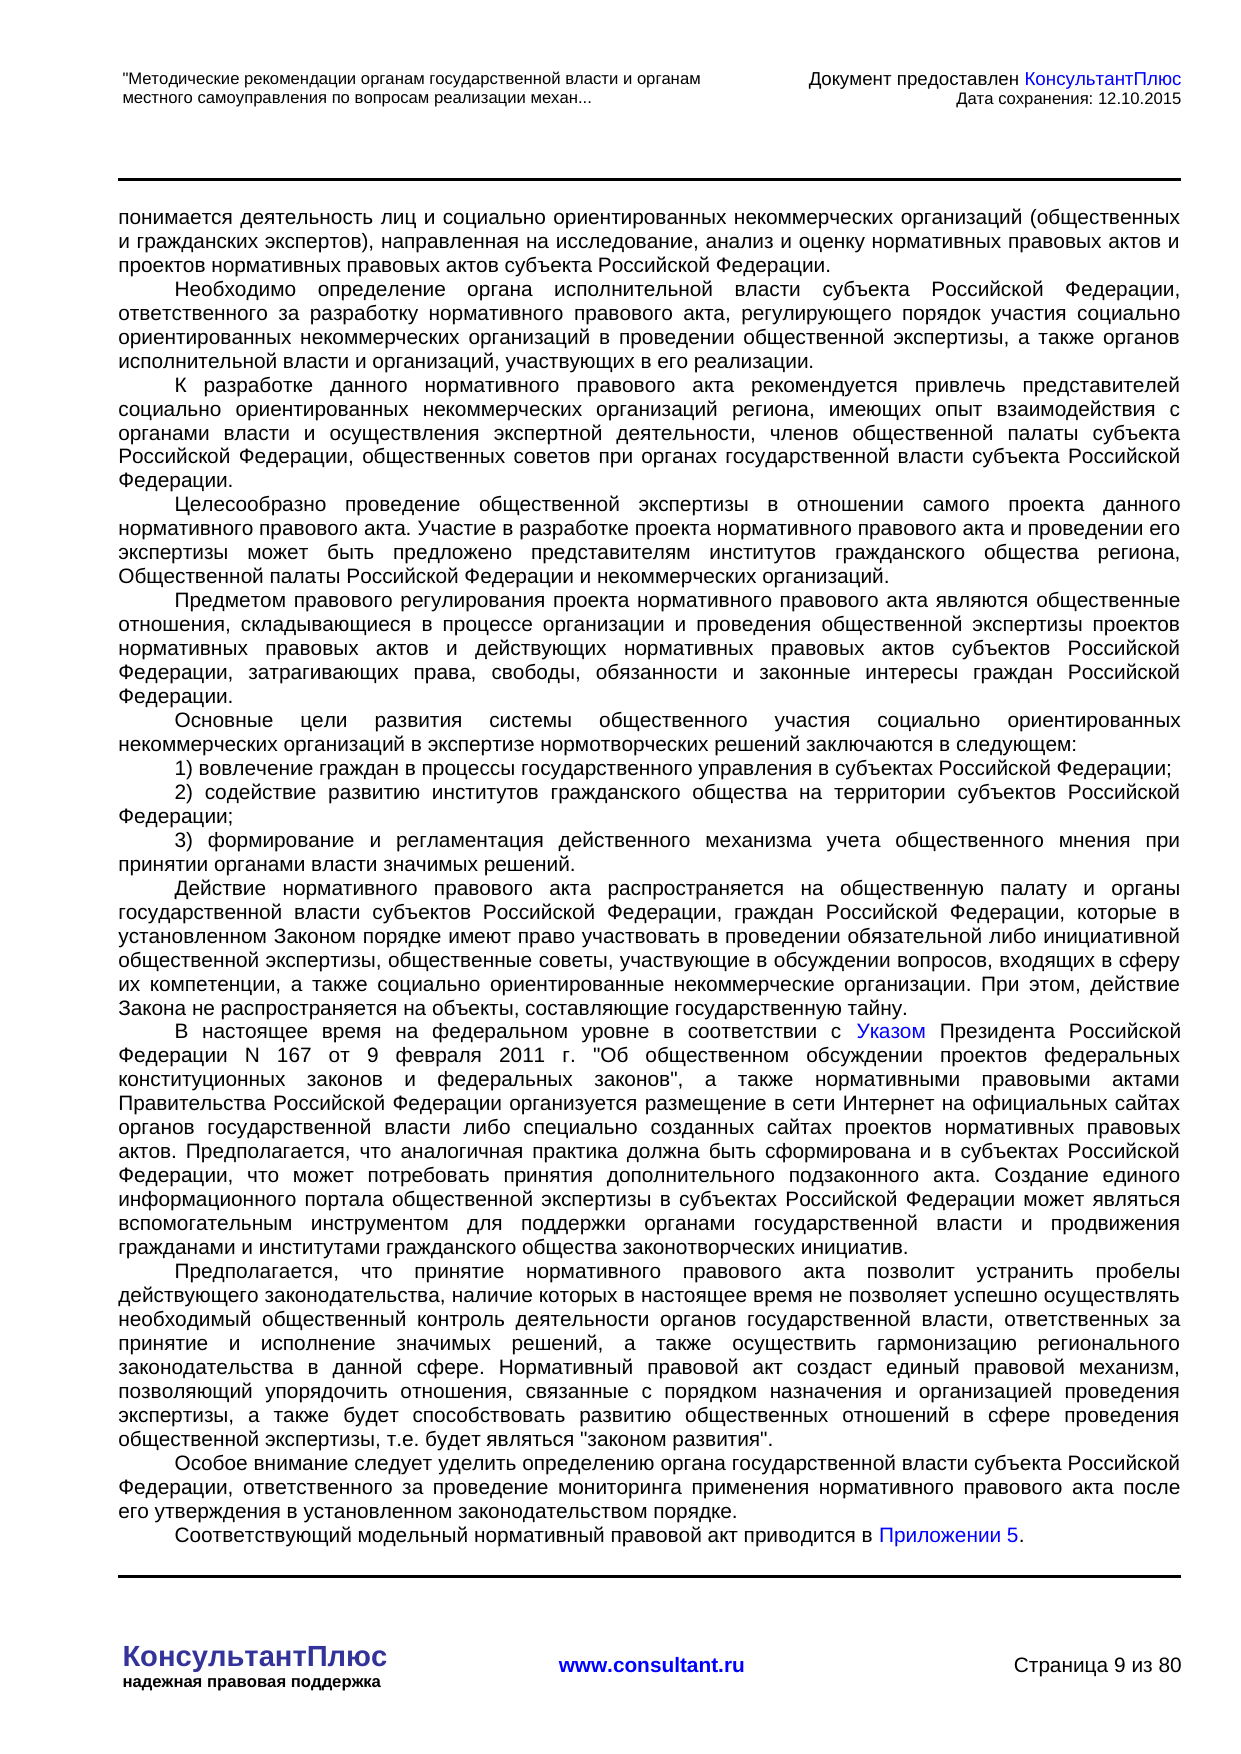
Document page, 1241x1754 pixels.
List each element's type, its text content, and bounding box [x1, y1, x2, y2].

text 1) вовлечение граждан в процессы государственного управления в субъектах Российской Федерации; [118, 756, 1181, 780]
text Необходимо определение органа исполнительной власти субъекта Российской Федерации, ответственного за разработку нормативного правового акта, регулирующего порядок участия социально ориентированных некоммерческих организаций в проведении общественной экспертизы, а также органов исполнительной власти и организаций, участвующих в его реализации. [118, 277, 1181, 372]
text 2) содействие развитию институтов гражданского общества на территории субъектов Российской Федерации; [118, 780, 1181, 828]
text Предполагается, что принятие нормативного правового акта позволит устранить пробелы действующего законодательства, наличие которых в настоящее время не позволяет успешно осуществлять необходимый общественный контроль деятельности органов государственной власти, ответственных за принятие и исполнение значимых решений, а также осуществить гармонизацию регионального законодательства в данной сфере. Нормативный правовой акт создаст единый правовой механизм, позволяющий упорядочить отношения, связанные с порядком назначения и организацией проведения экспертизы, а также будет способствовать развитию общественных отношений в сфере проведения общественной экспертизы, т.е. будет являться "законом развития". [118, 1259, 1181, 1451]
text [118, 205, 1181, 277]
text Действие нормативного правового акта распространяется на общественную палату и органы государственной власти субъектов Российской Федерации, граждан Российской Федерации, которые в установленном Законом порядке имеют право участвовать в проведении обязательной либо инициативной общественной экспертизы, общественные советы, участвующие в обсуждении вопросов, входящих в сферу их компетенции, а также социально ориентированные некоммерческие организации. При этом, действие Закона не распространяется на объекты, составляющие государственную тайну. [118, 876, 1181, 1019]
text Целесообразно проведение общественной экспертизы в отношении самого проекта данного нормативного правового акта. Участие в разработке проекта нормативного правового акта и проведении его экспертизы может быть предложено представителям институтов гражданского общества региона, Общественной палаты Российской Федерации и некоммерческих организаций. [118, 492, 1181, 588]
text К разработке данного нормативного правового акта рекомендуется привлечь представителей социально ориентированных некоммерческих организаций региона, имеющих опыт взаимодействия с органами власти и осуществления экспертной деятельности, членов общественной палаты субъекта Российской Федерации, общественных советов при органах государственной власти субъекта Российской Федерации. [118, 372, 1181, 492]
text 3) формирование и регламентация действенного механизма учета общественного мнения при принятии органами власти значимых решений. [118, 828, 1181, 876]
text Особое внимание следует уделить определению органа государственной власти субъекта Российской Федерации, ответственного за проведение мониторинга применения нормативного правового акта после его утверждения в установленном законодательством порядке. [118, 1451, 1181, 1522]
text Соответствующий модельный нормативный правовой акт приводится в Приложении 5. [118, 1522, 1181, 1546]
text Основные цели развития системы общественного участия социально ориентированных некоммерческих организаций в экспертизе нормотворческих решений заключаются в следующем: [118, 708, 1181, 756]
text Предметом правового регулирования проекта нормативного правового акта являются общественные отношения, складывающиеся в процессе организации и проведения общественной экспертизы проектов нормативных правовых актов и действующих нормативных правовых актов субъектов Российской Федерации, затрагивающих права, свободы, обязанности и законные интересы граждан Российской Федерации. [118, 588, 1181, 708]
text В настоящее время на федеральном уровне в соответствии с Указом Президента Российской Федерации N 167 от 9 февраля 2011 г. "Об общественном обсуждении проектов федеральных конституционных законов и федеральных законов", а также нормативными правовыми актами Правительства Российской Федерации организуется размещение в сети Интернет на официальных сайтах органов государственной власти либо специально созданных сайтах проектов нормативных правовых актов. Предполагается, что аналогичная практика должна быть сформирована и в субъектах Российской Федерации, что может потребовать принятия дополнительного подзаконного акта. Создание единого информационного портала общественной экспертизы в субъектах Российской Федерации может являться вспомогательным инструментом для поддержки органами государственной власти и продвижения гражданами и институтами гражданского общества законотворческих инициатив. [118, 1019, 1181, 1259]
